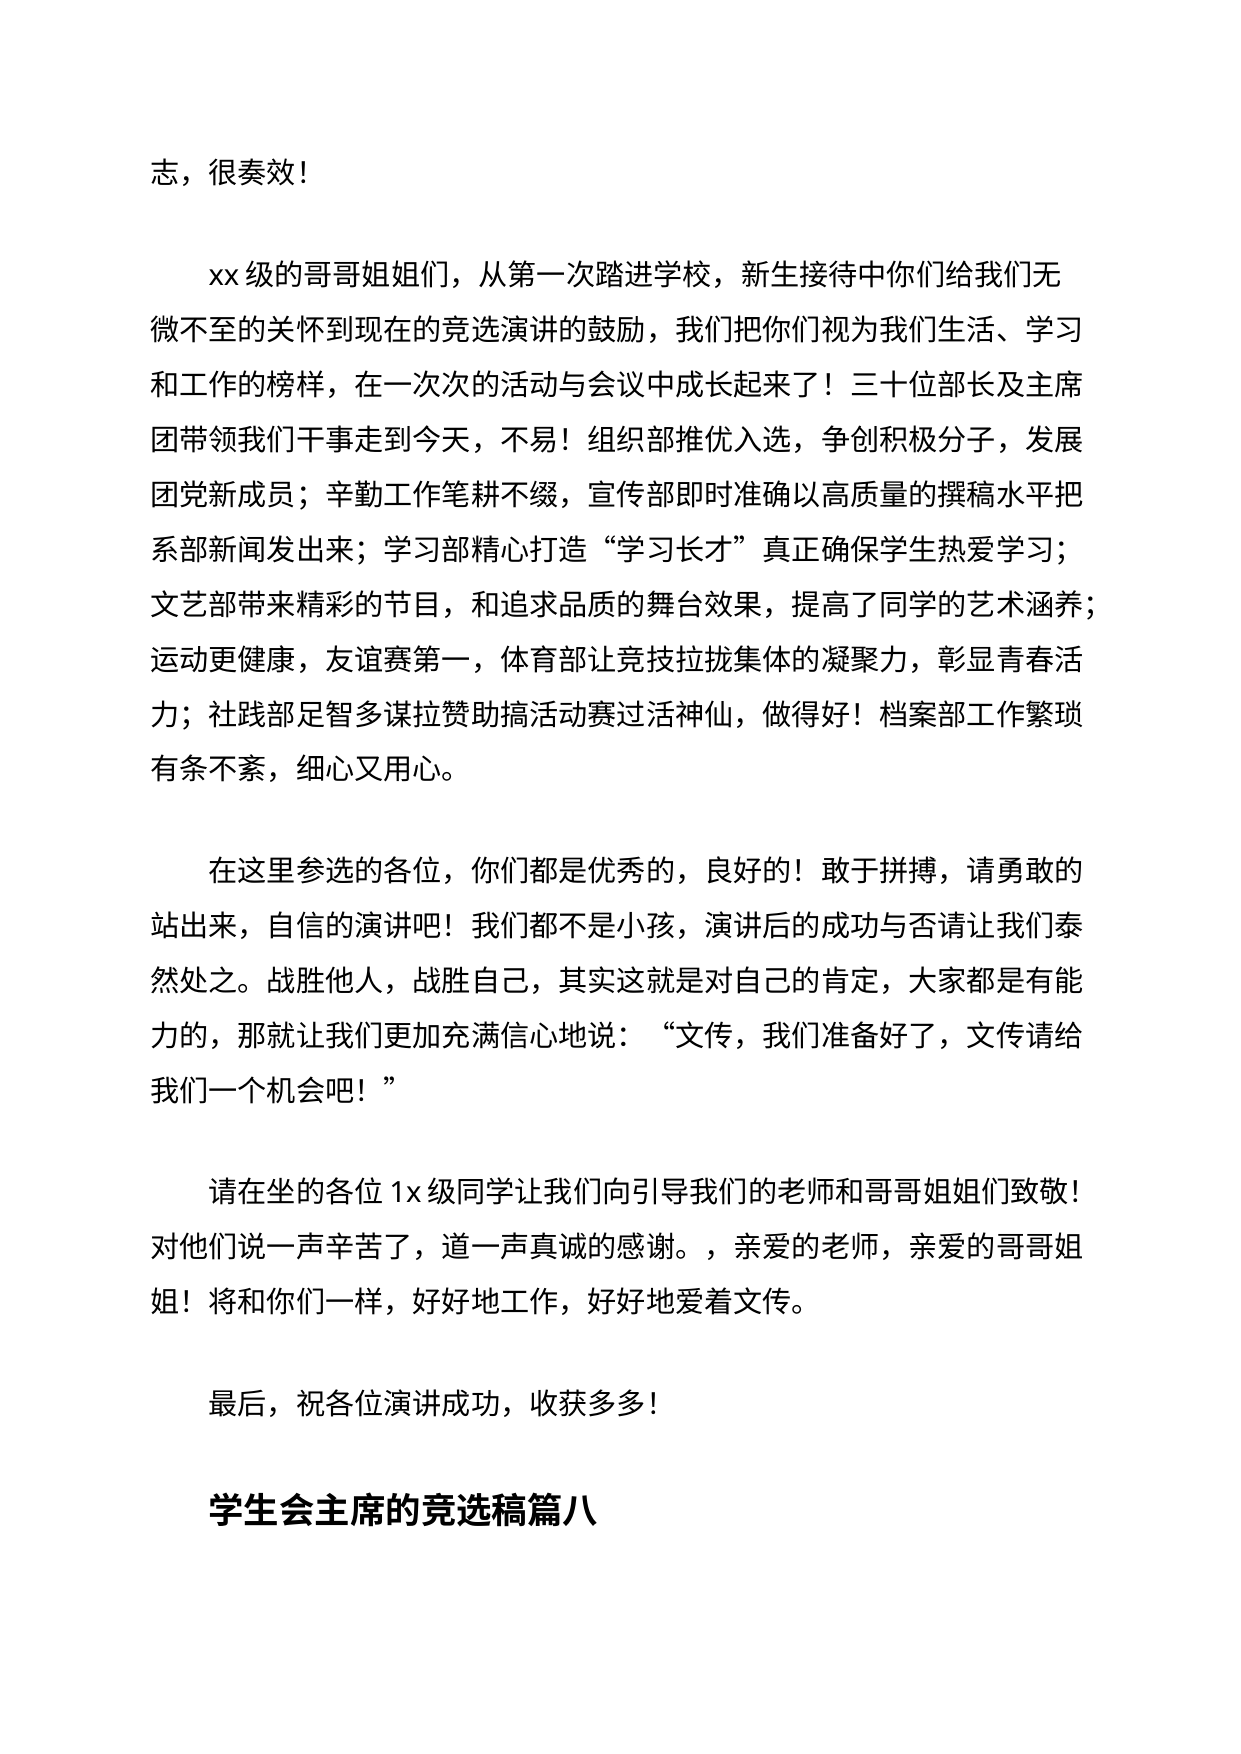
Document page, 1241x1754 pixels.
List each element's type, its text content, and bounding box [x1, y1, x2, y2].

text 最后，祝各位演讲成功，收获多多！ [150, 1381, 1090, 1423]
text 在这里参选的各位，你们都是优秀的，良好的！敢于拼搏，请勇敢的站出来，自信的演讲吧！我们都不是小孩，演讲后的成功与否请让我们泰然处之。战胜他人，战胜自己，其实这就是对自己的肯定，大家都是有能力的，那就让我们更加充满信心地说：“文传，我们准备好了，文传请给我们一个机会吧！” [150, 848, 1090, 1109]
text 学生会主席的竞选稿篇八 [150, 1482, 1090, 1534]
text xx级的哥哥姐姐们，从第一次踏进学校，新生接待中你们给我们无微不至的关怀到现在的竞选演讲的鼓励，我们把你们视为我们生活、学习和工作的榜样，在一次次的活动与会议中成长起来了！三十位部长及主席团带领我们干事走到今天，不易！组织部推优入选，争创积极分子，发展团党新成员；辛勤工作笔耕不缀，宣传部即时准确以高质量的撰稿水平把系部新闻发出来；学习部精心打造“学习长才”真正确保学生热爱学习；文艺部带来精彩的节目，和追求品质的舞台效果，提高了同学的艺术涵养；运动更健康，友谊赛第一，体育部让竞技拉拢集体的凝聚力，彰显青春活力；社践部足智多谋拉赞助搞活动赛过活神仙，做得好！档案部工作繁琐有条不紊，细心又用心。 [150, 252, 1090, 788]
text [150, 150, 1090, 192]
text 请在坐的各位1x级同学让我们向引导我们的老师和哥哥姐姐们致敬！对他们说一声辛苦了，道一声真诚的感谢。，亲爱的老师，亲爱的哥哥姐姐！将和你们一样，好好地工作，好好地爱着文传。 [150, 1169, 1090, 1321]
